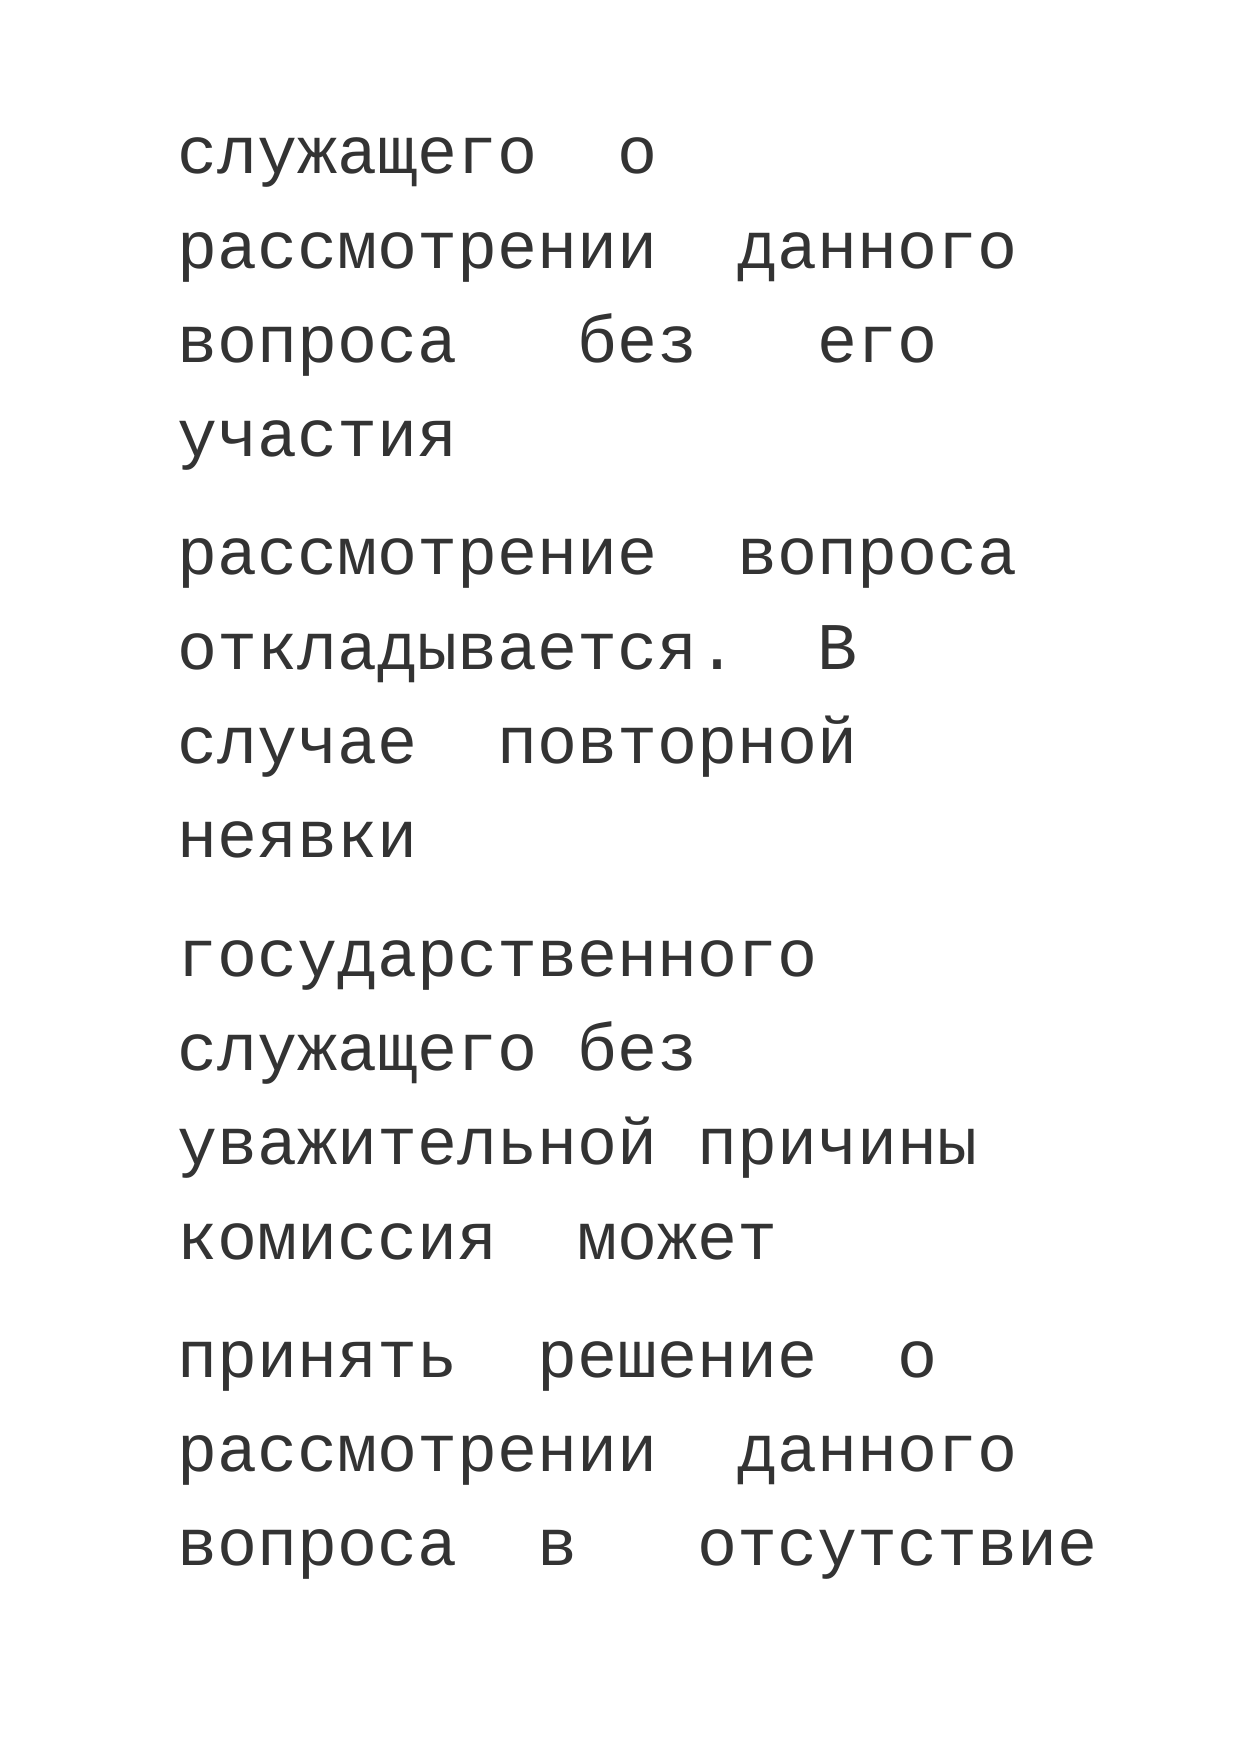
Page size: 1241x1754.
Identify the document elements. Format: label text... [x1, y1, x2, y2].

text рассмотрение вопроса откладывается. В случае повторной неявки [177, 519, 1152, 878]
text принять решение о рассмотрении данного вопроса в отсутствие [177, 1322, 1152, 1586]
text государственного служащего без уважительной причины комиссия может [177, 920, 1152, 1279]
text служащего о рассмотрении данного вопроса без его участия [177, 118, 1152, 477]
